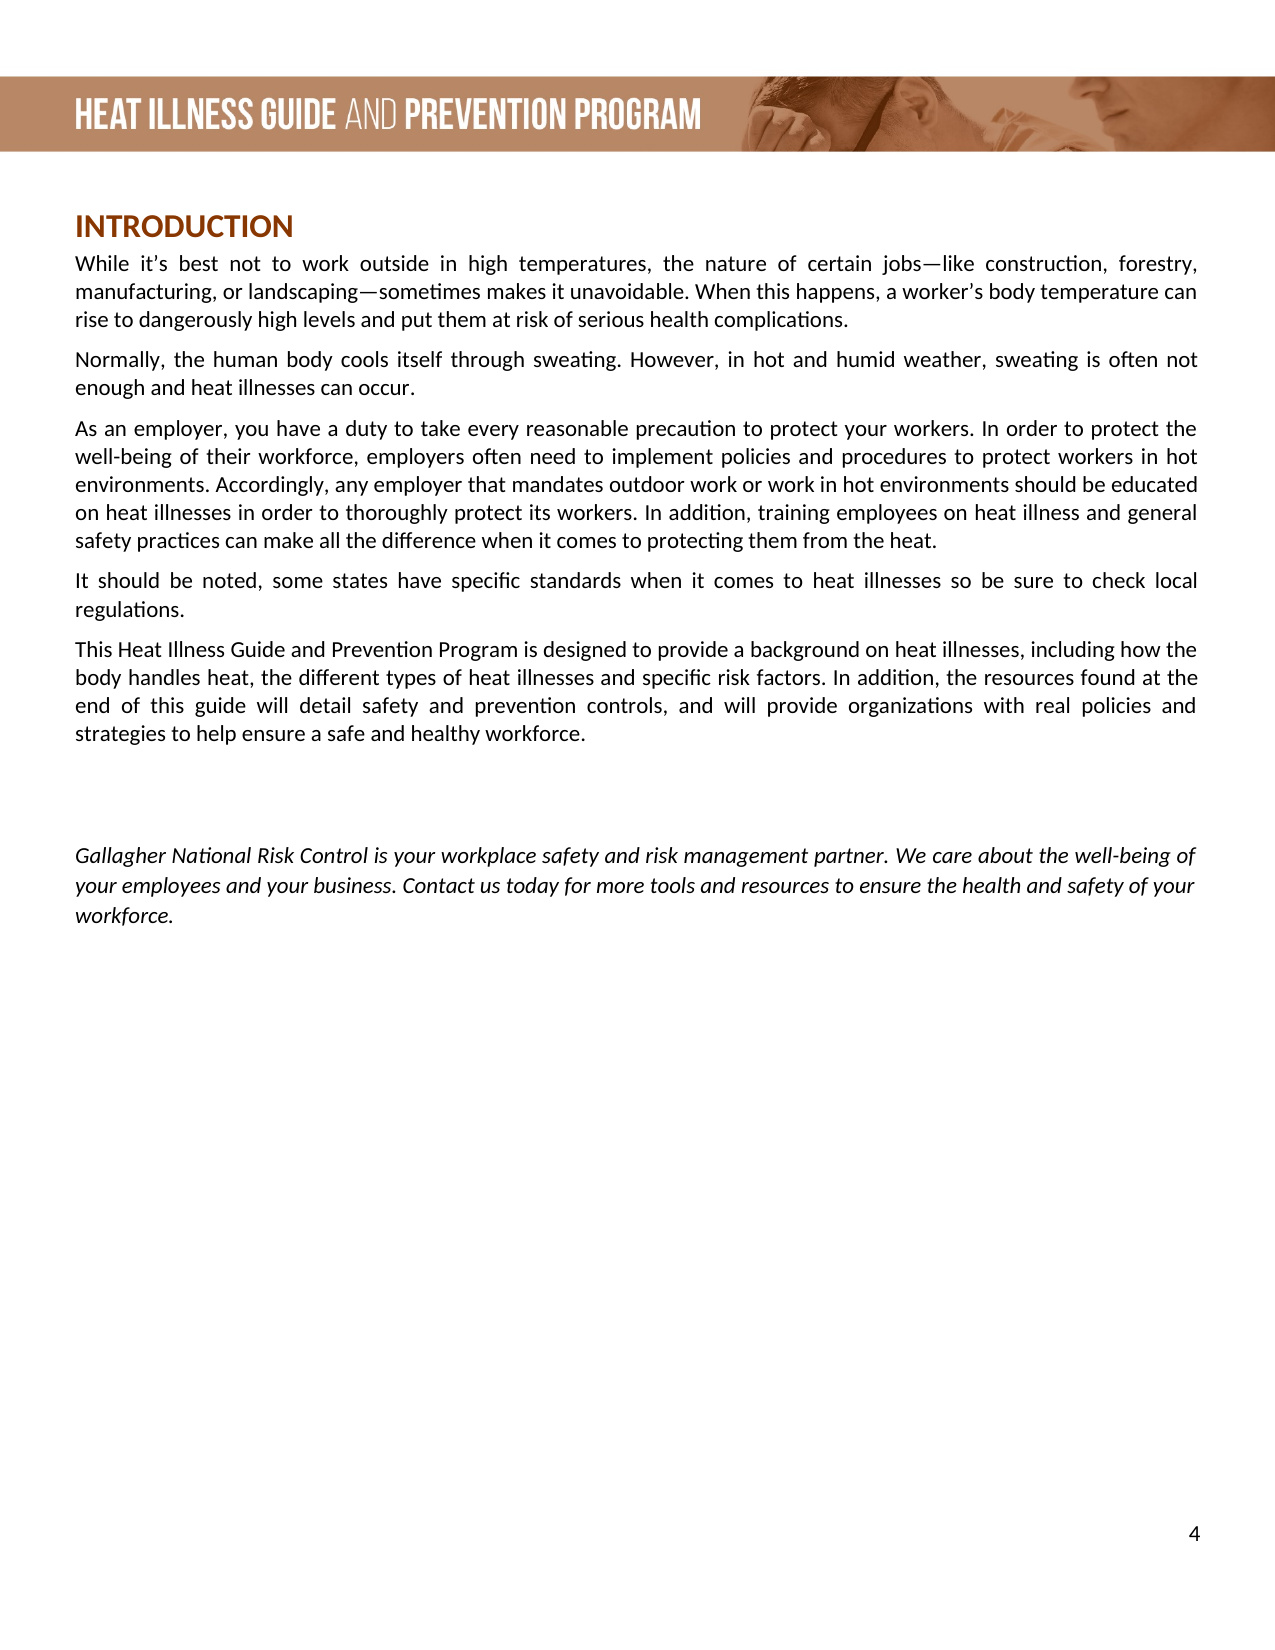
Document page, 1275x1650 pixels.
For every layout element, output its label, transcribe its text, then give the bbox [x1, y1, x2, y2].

text Gallagher National Risk Control is your workplace safety and risk management partner. We care about the well-being of your employees and your business. Contact us today for more tools and resources to ensure the health and safety of your workforce. [75, 841, 1200, 929]
text Normally, the human body cools itself through sweating. However, in hot and humid weather, sweating is often not enough and heat illnesses can occur. [75, 346, 1200, 402]
picture [0, 2, 1275, 1650]
text It should be noted, some states have specific standards when it comes to heat illnesses so be sure to check local regulations. [75, 567, 1200, 623]
text This Heat Illness Guide and Prevention Program is designed to provide a background on heat illnesses, including how the body handles heat, the different types of heat illnesses and specific risk factors. In addition, the resources found at the end of this guide will detail safety and prevention controls, and will provide organizations with real policies and strategies to help ensure a safe and healthy workforce. [75, 635, 1200, 747]
text While it’s best not to work outside in high temperatures, the nature of certain jobs—like construction, forestry, manufacturing, or landscaping—sometimes makes it unavoidable. When this happens, a worker’s body temperature can rise to dangerously high levels and put them at risk of serious health complications. [75, 249, 1200, 333]
text As an employer, you have a duty to take every reasonable precaution to protect your workers. In order to protect the well-being of their workforce, employers often need to implement policies and procedures to protect workers in hot environments. Accordingly, any employer that mandates outdoor work or work in hot environments should be educated on heat illnesses in order to thoroughly protect its workers. In addition, training employees on heat illness and general safety practices can make all the difference when it comes to protecting them from the heat. [75, 414, 1200, 554]
subtitle INTRODUCTION [75, 205, 1200, 246]
